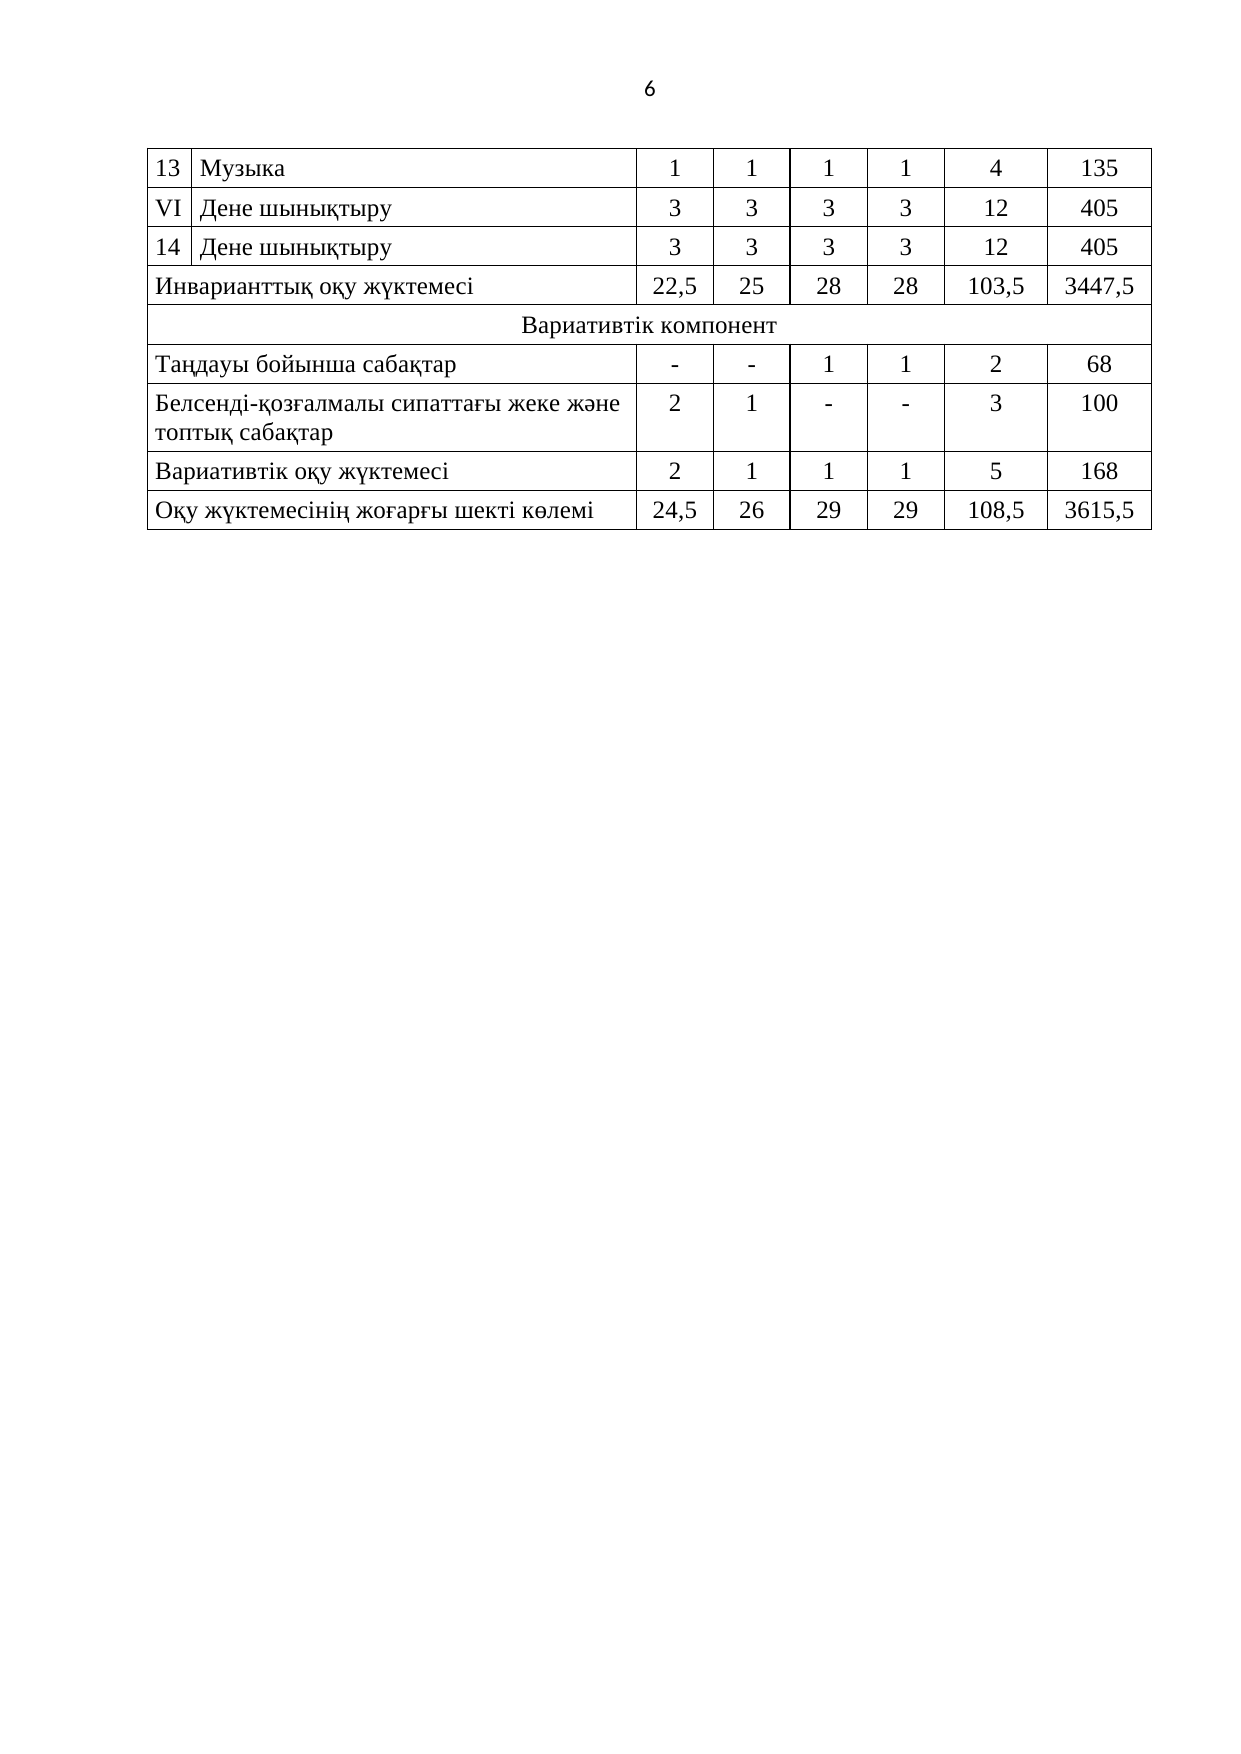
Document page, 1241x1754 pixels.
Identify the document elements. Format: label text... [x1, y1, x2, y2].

table_cell 1 [791, 452, 867, 490]
table_cell - [714, 345, 789, 383]
table_cell 68 [1048, 345, 1151, 383]
table_cell Дене шынықтыру [192, 227, 636, 265]
table_cell 2 [945, 345, 1047, 383]
table_cell 29 [791, 491, 867, 529]
table_cell 3615,5 [1048, 491, 1151, 529]
table_cell 2 [637, 452, 713, 490]
table_cell VI [148, 188, 191, 226]
table_cell 22,5 [637, 266, 713, 304]
table_cell 12 [945, 188, 1047, 226]
table_cell 3 [637, 188, 713, 226]
table_cell 1 [868, 345, 944, 383]
table_cell Таңдауы бойынша сабақтар [148, 345, 636, 383]
table_cell 14 [148, 227, 191, 265]
table_cell 135 [1048, 149, 1151, 187]
table_cell 3 [714, 227, 789, 265]
table_cell 3 [868, 227, 944, 265]
table_cell 405 [1048, 188, 1151, 226]
table_cell 29 [868, 491, 944, 529]
table_cell - [637, 345, 713, 383]
table_cell 1 [868, 452, 944, 490]
table_cell Инварианттық оқу жүктемесі [148, 266, 636, 304]
table_cell 108,5 [945, 491, 1047, 529]
table_cell 1 [714, 149, 789, 187]
table_cell Оқу жүктемесінің жоғарғы шекті көлемі [148, 491, 636, 529]
table_cell Белсенді-қозғалмалы сипаттағы жеке және топтық сабақтар [148, 384, 636, 451]
table_cell - [791, 384, 867, 451]
table_cell 12 [945, 227, 1047, 265]
table_cell 4 [945, 149, 1047, 187]
table_cell - [868, 384, 944, 451]
table_cell 168 [1048, 452, 1151, 490]
table_cell Вариативтік компонент [148, 305, 1151, 343]
table_cell Музыка [192, 149, 636, 187]
table_cell 100 [1048, 384, 1151, 451]
table_cell 1 [714, 384, 789, 451]
table_cell 28 [868, 266, 944, 304]
table_cell 1 [791, 149, 867, 187]
table_cell 2 [637, 384, 713, 451]
table_cell 24,5 [637, 491, 713, 529]
table_cell 25 [714, 266, 789, 304]
table_cell 13 [148, 149, 191, 187]
table_cell 1 [791, 345, 867, 383]
table_cell 103,5 [945, 266, 1047, 304]
table_cell 5 [945, 452, 1047, 490]
table_cell 26 [714, 491, 789, 529]
table_cell 3 [791, 227, 867, 265]
table_cell Вариативтік оқу жүктемесі [148, 452, 636, 490]
table_cell 405 [1048, 227, 1151, 265]
table_cell 3 [868, 188, 944, 226]
table_cell 1 [714, 452, 789, 490]
table_cell 28 [791, 266, 867, 304]
table_cell 1 [637, 149, 713, 187]
table_cell 3 [714, 188, 789, 226]
table_cell 3 [945, 384, 1047, 451]
table_cell 3447,5 [1048, 266, 1151, 304]
table_cell 3 [637, 227, 713, 265]
table_cell 1 [868, 149, 944, 187]
table_cell Дене шынықтыру [192, 188, 636, 226]
table_cell 3 [791, 188, 867, 226]
